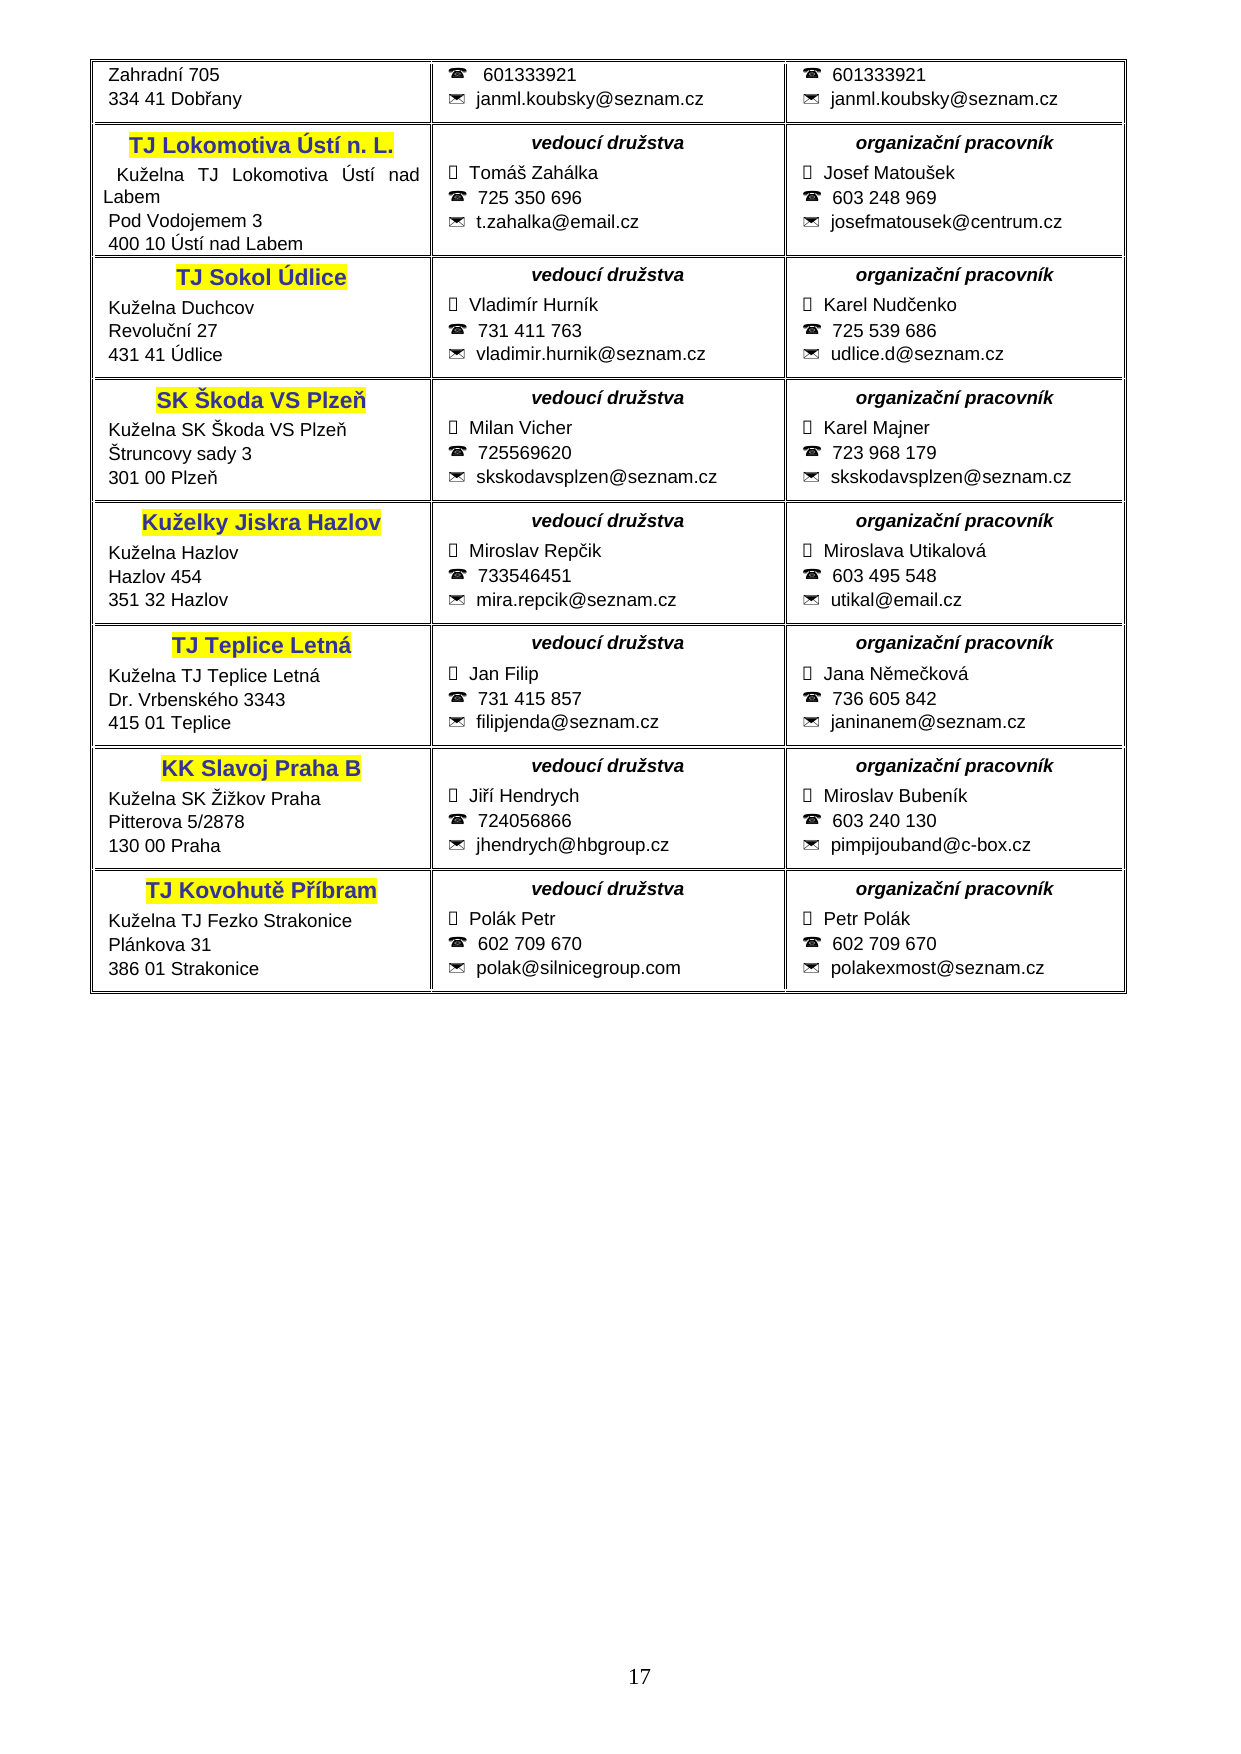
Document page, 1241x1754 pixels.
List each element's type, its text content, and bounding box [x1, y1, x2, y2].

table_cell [431, 60, 786, 122]
table_cell organizační pracovník 👤 Jana Němečková 736 605 842 janinanem@seznam.cz [787, 623, 1124, 745]
table_cell vedoucí družstva 👤 Milan Vicher 725569620 skskodavsplzen@seznam.cz [433, 380, 784, 500]
table_cell TJ Lokomotiva Ústí n. L. Kuželna TJ Lokomotiva Ústí nad Labem Pod Vodojemem 3 400 10 Ústí nad Labem [92, 122, 431, 254]
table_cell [786, 62, 1124, 122]
table_cell vedoucí družstva 👤 Jiří Hendrych 724056866 jhendrych@hbgroup.cz [433, 749, 784, 868]
table_cell vedoucí družstva 👤 Polák Petr 602 709 670 polak@silnicegroup.com [431, 868, 786, 991]
table_cell TJ Kovohutě Příbram Kuželna TJ Fezko Strakonice Plánkova 31 386 01 Strakonice [92, 868, 431, 991]
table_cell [93, 62, 431, 122]
table_cell organizační pracovník 👤 Miroslava Utikalová 603 495 548 utikal@email.cz [786, 500, 1125, 623]
table_cell TJ Teplice Letná Kuželna TJ Teplice Letná Dr. Vrbenského 3343 415 01 Teplice [93, 623, 430, 745]
table_cell organizační pracovník 👤 Josef Matoušek 603 248 969 josefmatousek@centrum.cz [786, 122, 1125, 254]
table_cell vedoucí družstva 👤 Tomáš Zahálka 725 350 696 t.zahalka@email.cz [433, 125, 784, 254]
table_cell Kuželky Jiskra Hazlov Kuželna Hazlov Hazlov 454 351 32 Hazlov [92, 500, 431, 623]
table_cell vedoucí družstva 👤 Jan Filip 731 415 857 filipjenda@seznam.cz [433, 626, 784, 745]
table_cell SK Škoda VS Plzeň Kuželna SK Škoda VS Plzeň Štruncovy sady 3 301 00 Plzeň [92, 377, 431, 500]
table_cell KK Slavoj Praha B Kuželna SK Žižkov Praha Pitterova 5/2878 130 00 Praha [92, 745, 431, 868]
table_cell vedoucí družstva 👤 Miroslav Repčik 733546451 mira.repcik@seznam.cz [433, 503, 784, 623]
table_cell organizační pracovník 👤 Karel Nudčenko 725 539 686 udlice.d@seznam.cz [787, 255, 1124, 377]
table_cell organizační pracovník 👤 Petr Polák 602 709 670 polakexmost@seznam.cz [786, 868, 1125, 991]
table_cell organizační pracovník 👤 Karel Majner 723 968 179 skskodavsplzen@seznam.cz [786, 377, 1125, 500]
table_cell vedoucí družstva 👤 Vladimír Hurník 731 411 763 vladimir.hurnik@seznam.cz [433, 258, 784, 377]
table_cell TJ Sokol Údlice Kuželna Duchcov Revoluční 27 431 41 Údlice [93, 255, 430, 377]
table_cell organizační pracovník 👤 Miroslav Bubeník 603 240 130 pimpijouband@c-box.cz [786, 745, 1125, 868]
